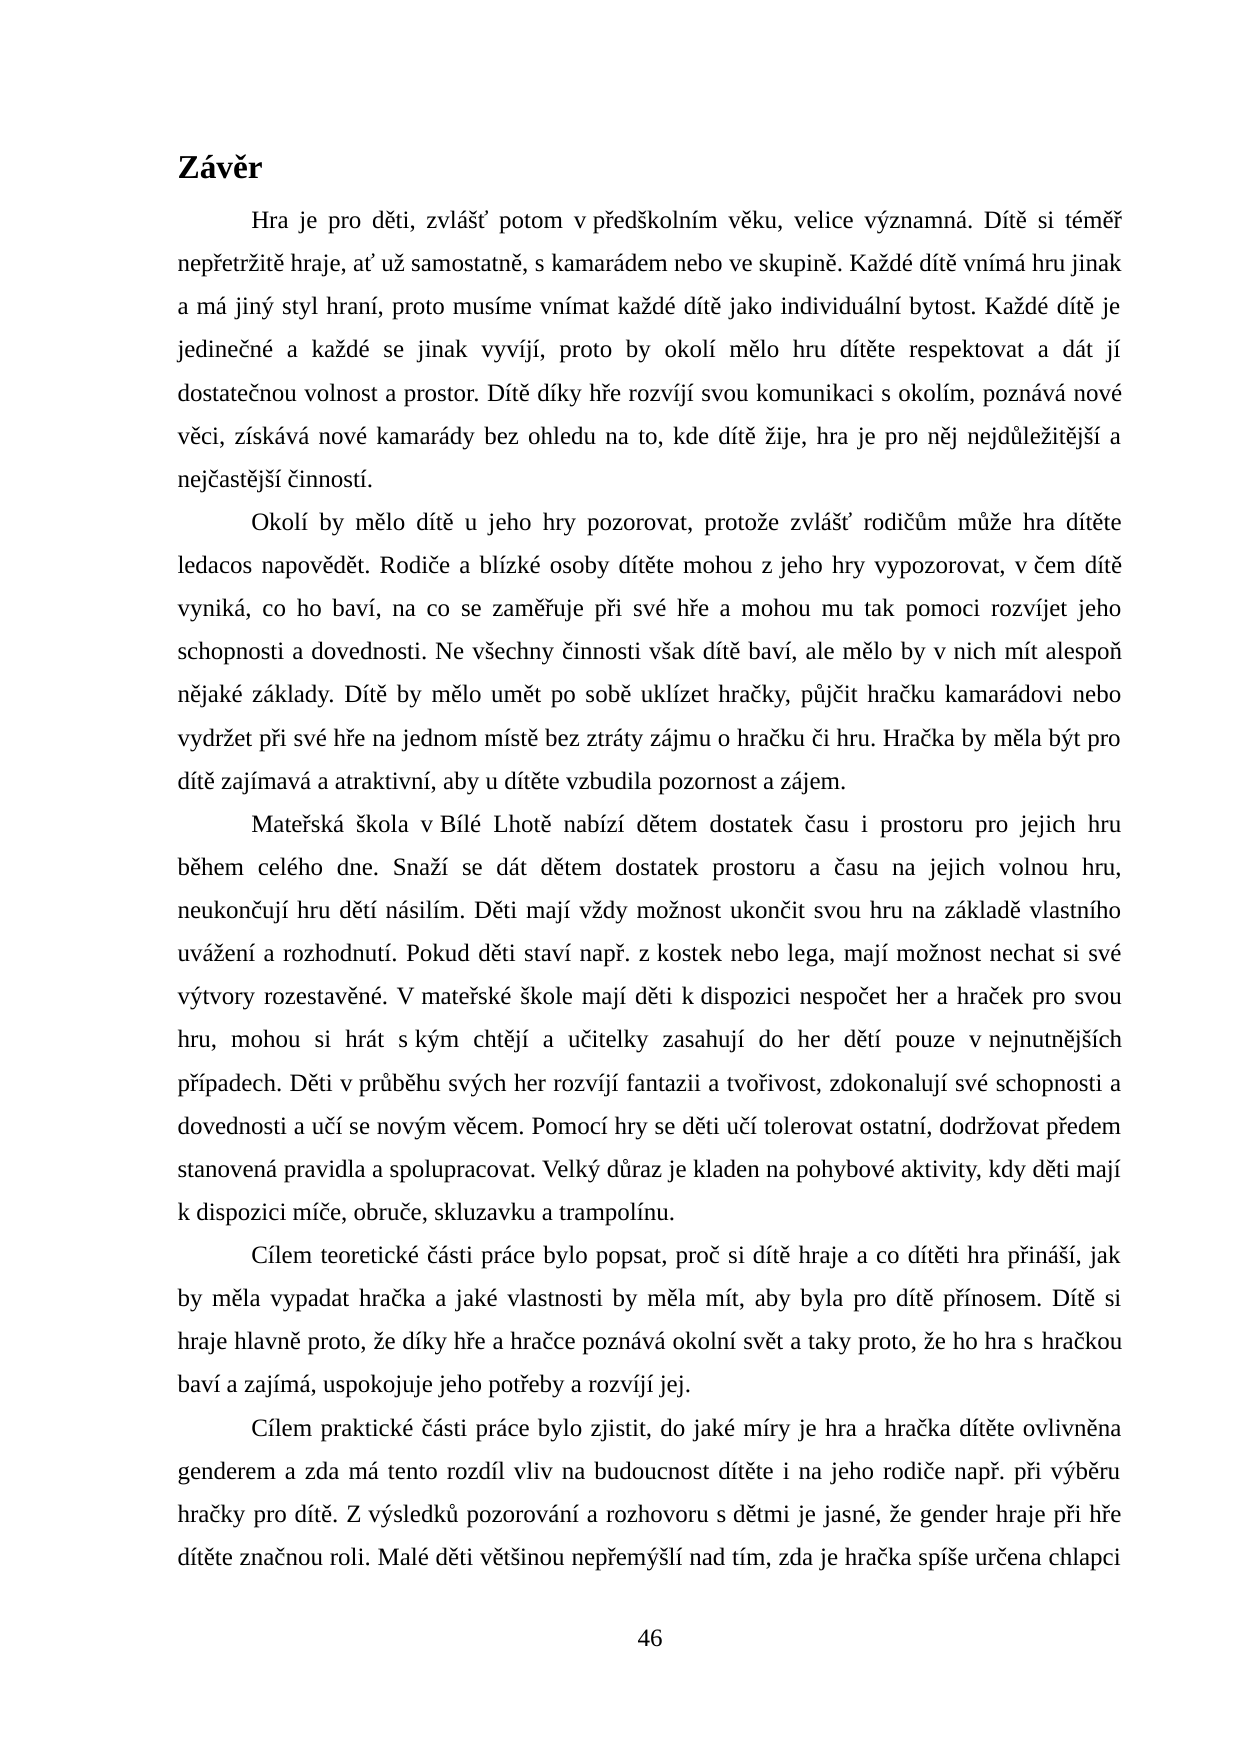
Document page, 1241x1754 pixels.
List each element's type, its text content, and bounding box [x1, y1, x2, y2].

text Mateřská škola v Bílé Lhotě nabízí dětem dostatek času i prostoru pro jejich hru během celého dne. Snaží se dát dětem dostatek prostoru a času na jejich volnou hru, neukončují hru dětí násilím. Děti mají vždy možnost ukončit svou hru na základě vlastního uvážení a rozhodnutí. Pokud děti staví např. z kostek nebo lega, mají možnost nechat si své výtvory rozestavěné. V mateřské škole mají děti k dispozici nespočet her a hraček pro svou hru, mohou si hrát s kým chtějí a učitelky zasahují do her dětí pouze v nejnutnějších případech. Děti v průběhu svých her rozvíjí fantazii a tvořivost, zdokonalují své schopnosti a dovednosti a učí se novým věcem. Pomocí hry se děti učí tolerovat ostatní, dodržovat předem stanovená pravidla a spolupracovat. Velký důraz je kladen na pohybové aktivity, kdy děti mají k dispozici míče, obruče, skluzavku a trampolínu. [177, 809, 1122, 1226]
text Hra je pro děti, zvlášť potom v předškolním věku, velice významná. Dítě si téměř nepřetržitě hraje, ať už samostatně, s kamarádem nebo ve skupině. Každé dítě vnímá hru jinak a má jiný styl hraní, proto musíme vnímat každé dítě jako individuální bytost. Každé dítě je jedinečné a každé se jinak vyvíjí, proto by okolí mělo hru dítěte respektovat a dát jí dostatečnou volnost a prostor. Dítě díky hře rozvíjí svou komunikaci s okolím, poznává nové věci, získává nové kamarády bez ohledu na to, kde dítě žije, hra je pro něj nejdůležitější a nejčastější činností. [177, 205, 1122, 493]
subtitle Závěr [177, 148, 1122, 186]
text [177, 1413, 1122, 1571]
text Okolí by mělo dítě u jeho hry pozorovat, protože zvlášť rodičům může hra dítěte ledacos napovědět. Rodiče a blízké osoby dítěte mohou z jeho hry vypozorovat, v čem dítě vyniká, co ho baví, na co se zaměřuje při své hře a mohou mu tak pomoci rozvíjet jeho schopnosti a dovednosti. Ne všechny činnosti však dítě baví, ale mělo by v nich mít alespoň nějaké základy. Dítě by mělo umět po sobě uklízet hračky, půjčit hračku kamarádovi nebo vydržet při své hře na jednom místě bez ztráty zájmu o hračku či hru. Hračka by měla být pro dítě zajímavá a atraktivní, aby u dítěte vzbudila pozornost a zájem. [177, 507, 1122, 794]
text Cílem teoretické části práce bylo popsat, proč si dítě hraje a co dítěti hra přináší, jak by měla vypadat hračka a jaké vlastnosti by měla mít, aby byla pro dítě přínosem. Dítě si hraje hlavně proto, že díky hře a hračce poznává okolní svět a taky proto, že ho hra s hračkou baví a zajímá, uspokojuje jeho potřeby a rozvíjí jej. [177, 1240, 1122, 1398]
